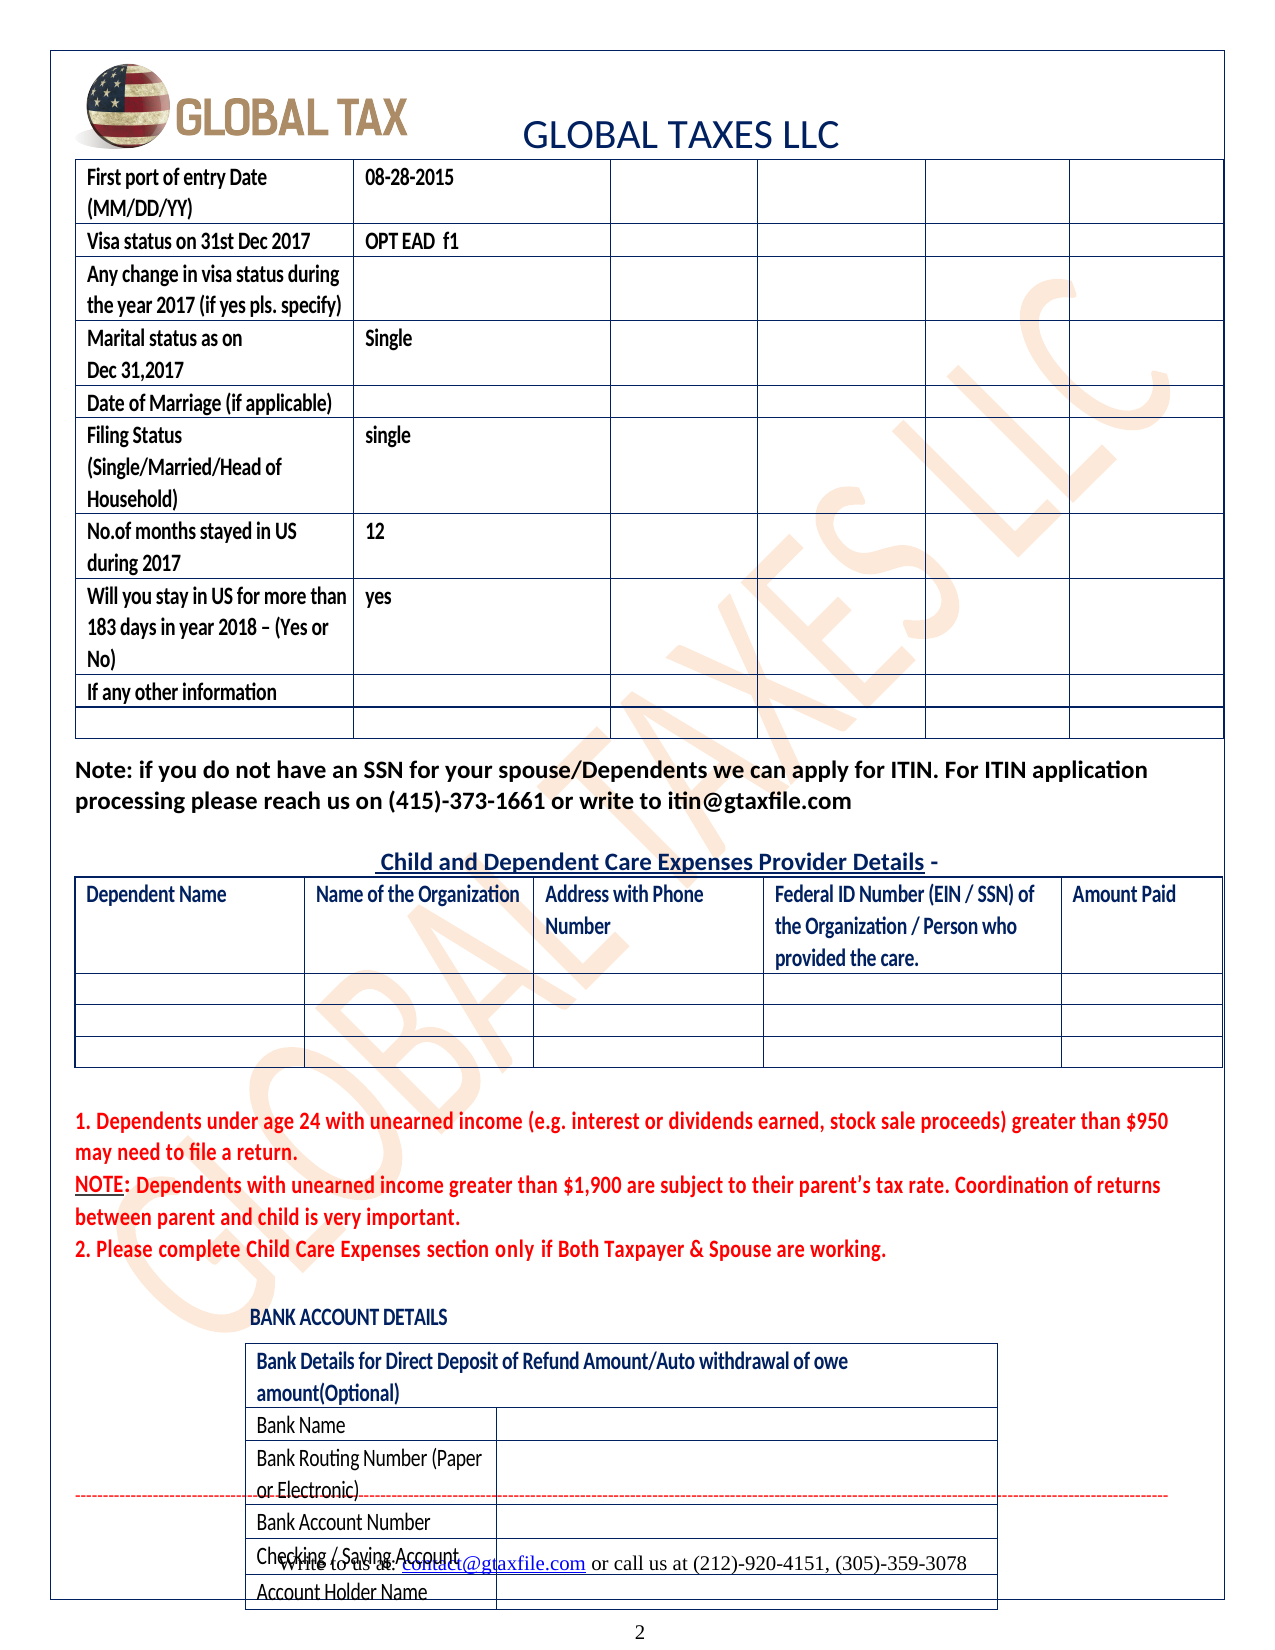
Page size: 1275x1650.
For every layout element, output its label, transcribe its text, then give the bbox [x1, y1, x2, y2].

text Child and Dependent Care Expenses Provider Details - [300, 846, 1206, 876]
table_cell [611, 160, 757, 223]
table_cell [497, 1408, 997, 1440]
table_header Amount Paid [1062, 878, 1222, 972]
table_cell OPT EAD f1 [354, 224, 610, 256]
table_cell [758, 708, 925, 738]
table_cell [305, 1037, 533, 1067]
table_cell [611, 257, 757, 320]
table_cell [611, 514, 757, 578]
table_cell [76, 1005, 304, 1036]
table_cell Bank Routing Number (Paper or Electronic) [246, 1441, 496, 1504]
table_cell [758, 675, 925, 706]
table_cell Bank Account Number [246, 1505, 496, 1538]
table_cell [497, 1539, 997, 1573]
table_cell [497, 1441, 997, 1504]
table_header Federal ID Number (EIN / SSN) of the Organization / Person who provided the care. [764, 878, 1061, 972]
table_cell No.of months stayed in US during 2017 [76, 514, 353, 578]
table_cell [1070, 321, 1223, 384]
table_cell [758, 386, 925, 417]
table_cell Single [354, 321, 610, 384]
table_cell [1070, 514, 1223, 578]
table_cell 12 [354, 514, 610, 578]
table_cell yes [354, 579, 610, 674]
table_cell [1070, 579, 1223, 674]
table_cell [926, 257, 1069, 320]
table_cell [1070, 224, 1223, 256]
table_cell [926, 675, 1069, 706]
table_cell [305, 974, 533, 1004]
table_cell First port of entry Date (MM/DD/YY) [76, 160, 353, 223]
table_cell [926, 708, 1069, 738]
table_cell [1070, 708, 1223, 738]
table_cell [354, 708, 610, 738]
table_header Dependent Name [76, 878, 304, 972]
table_cell [758, 321, 925, 384]
text BANK ACCOUNT DETAILS [225, 1300, 1200, 1331]
table_cell [497, 1575, 997, 1609]
text NOTE: Dependents with unearned income greater than $1,900 are subject to their parent’s tax rate. Coordination of returns between parent and child is very important. [75, 1168, 1200, 1231]
table_cell [926, 321, 1069, 384]
table_cell [1062, 1037, 1222, 1067]
table_cell [1070, 257, 1223, 320]
table_cell [76, 708, 353, 738]
table_header Name of the Organization [305, 878, 533, 972]
table_cell [926, 418, 1069, 513]
table_cell [354, 386, 610, 417]
table_cell [1070, 160, 1223, 223]
table_cell single [354, 418, 610, 513]
table_cell [354, 675, 610, 706]
table_cell [926, 386, 1069, 417]
table_cell [758, 514, 925, 578]
table_cell [758, 257, 925, 320]
table_cell 08-28-2015 [354, 160, 610, 223]
table_cell [764, 1005, 1061, 1036]
picture [75, 63, 408, 149]
table_cell [76, 974, 304, 1004]
table_cell [611, 224, 757, 256]
table_cell If any other information [76, 675, 353, 706]
table_cell [534, 1037, 763, 1067]
table_cell [764, 974, 1061, 1004]
table_cell Checking / Saving Account [246, 1539, 496, 1573]
table_cell [1070, 386, 1223, 417]
table_cell [497, 1505, 997, 1538]
table_cell [926, 160, 1069, 223]
table_cell Any change in visa status during the year 2017 (if yes pls. specify) [76, 257, 353, 320]
table_cell [534, 974, 763, 1004]
table_cell [611, 579, 757, 674]
table_cell [611, 675, 757, 706]
table_cell Account Holder Name [246, 1575, 496, 1609]
table_cell [758, 579, 925, 674]
table_cell [611, 418, 757, 513]
table_cell [534, 1005, 763, 1036]
table_cell [926, 579, 1069, 674]
table_cell [758, 418, 925, 513]
table_header Bank Details for Direct Deposit of Refund Amount/Auto withdrawal of owe amount(Optional) [246, 1344, 997, 1407]
text Note: if you do not have an SSN for your spouse/Dependents we can apply for ITIN. For ITIN application processing please reach us on (415)-373-1661 or write to itin@gtaxfile.com [75, 754, 1206, 815]
table_cell [758, 224, 925, 256]
table_cell Date of Marriage (if applicable) [76, 386, 353, 417]
text 2. Please complete Child Care Expenses section only if Both Taxpayer & Spouse are working. [75, 1232, 1200, 1264]
table_cell [305, 1005, 533, 1036]
table_cell [758, 160, 925, 223]
table_cell [926, 224, 1069, 256]
text 1. Dependents under age 24 with unearned income (e.g. interest or dividends earned, stock sale proceeds) greater than $950 may need to file a return. [75, 1104, 1200, 1167]
table_cell Filing Status (Single/Married/Head of Household) [76, 418, 353, 513]
table_cell [354, 257, 610, 320]
table_cell Marital status as on Dec 31,2017 [76, 321, 353, 384]
table_cell [1070, 675, 1223, 706]
table_cell [611, 321, 757, 384]
table_cell [926, 514, 1069, 578]
table_cell [76, 1037, 304, 1067]
table_cell [1062, 974, 1222, 1004]
table_cell Bank Name [246, 1408, 496, 1440]
table_cell [1062, 1005, 1222, 1036]
table_cell Will you stay in US for more than 183 days in year 2018 – (Yes or No) [76, 579, 353, 674]
table_cell [764, 1037, 1061, 1067]
table_header Address with Phone Number [534, 878, 763, 972]
table_cell [1070, 418, 1223, 513]
table_cell [611, 386, 757, 417]
table_cell [611, 708, 757, 738]
table_cell Visa status on 31st Dec 2017 [76, 224, 353, 256]
